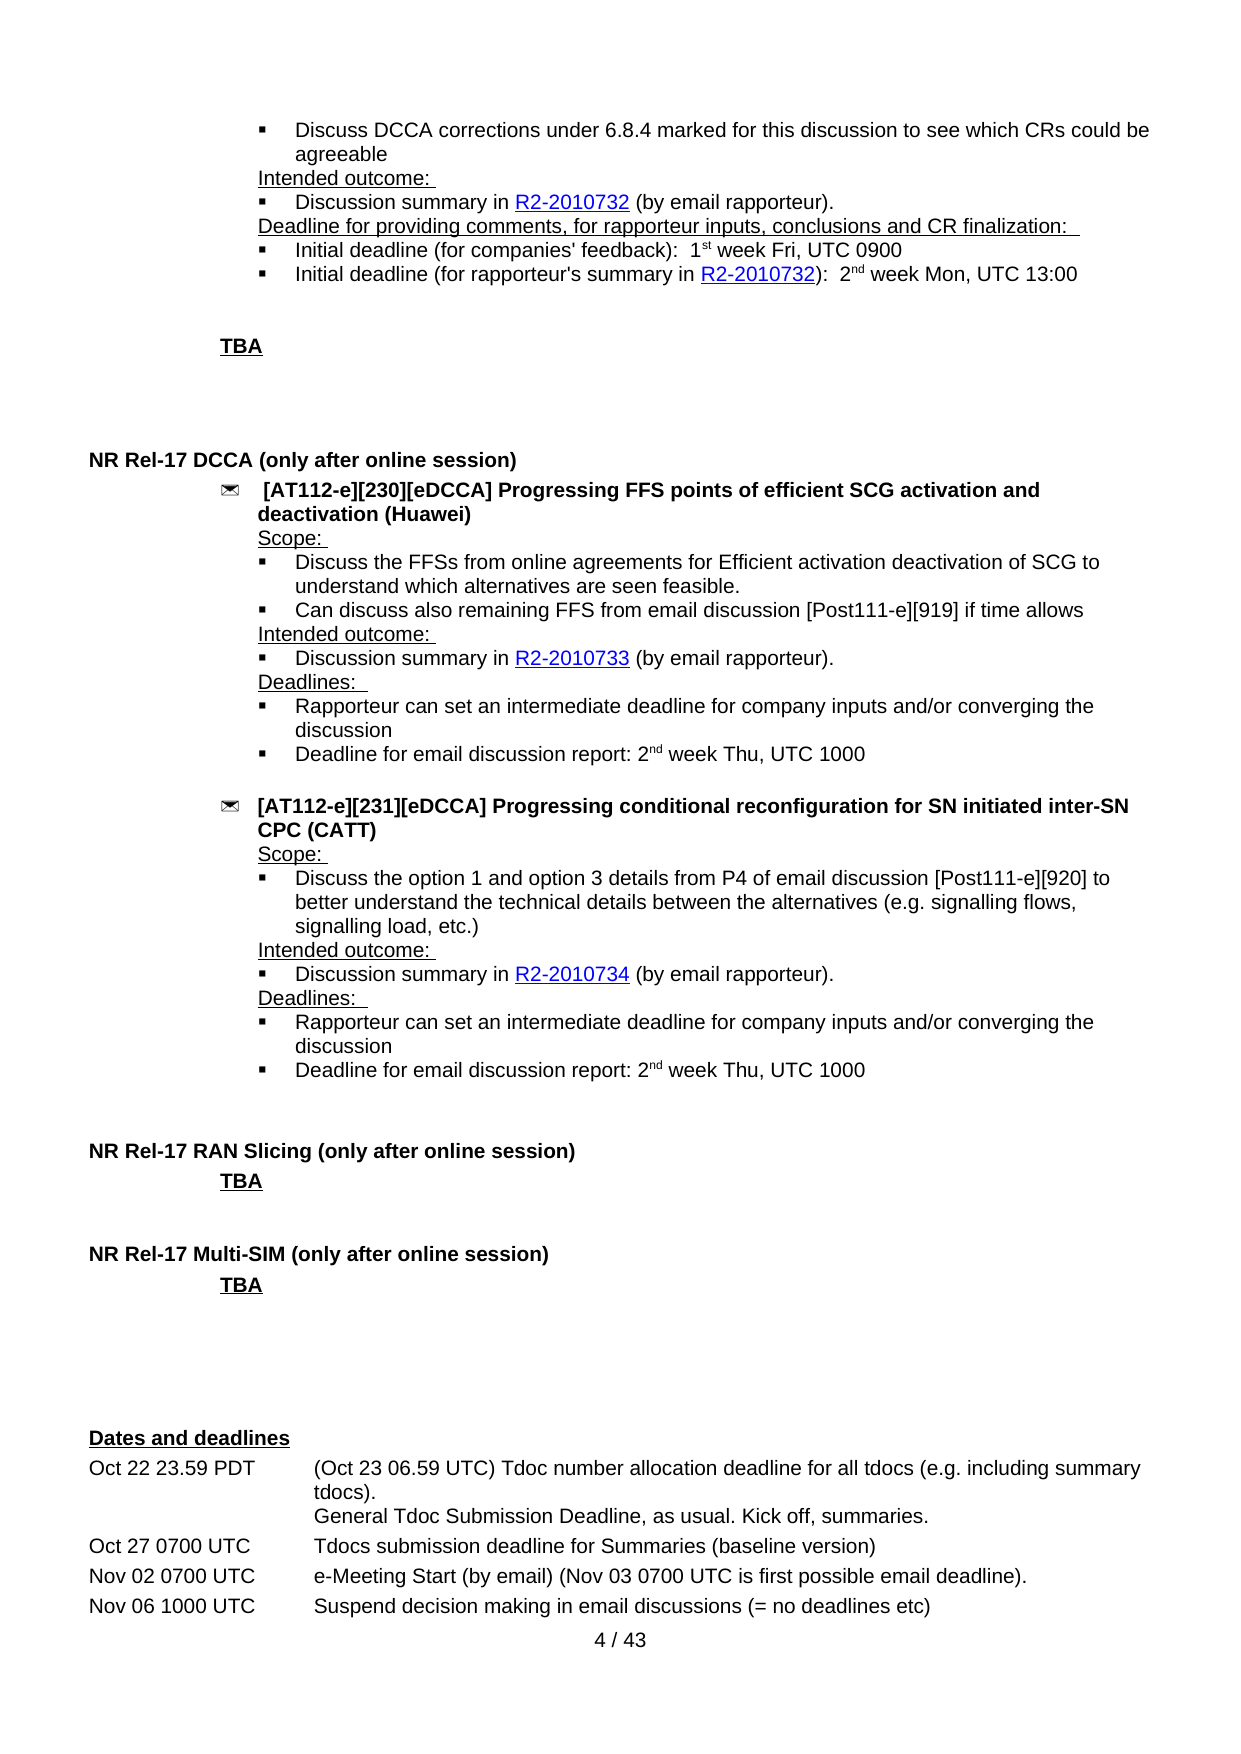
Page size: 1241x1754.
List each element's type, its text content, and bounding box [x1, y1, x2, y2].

text NR Rel-17 Multi-SIM (only after online session) [89, 1242, 1152, 1266]
text [AT112-e][230][eDCCA] Progressing FFS points of efficient SCG activation and deactivation (Huawei) [220, 478, 1152, 526]
text [AT112-e][231][eDCCA] Progressing conditional reconfiguration for SN initiated inter-SN CPC (CATT) [220, 794, 1152, 842]
text TBA [220, 334, 1152, 358]
title Nov 02 0700 UTC e-Meeting Start (by email) (Nov 03 0700 UTC is first possible email deadline). [89, 1564, 1152, 1588]
list Discuss the FFSs from online agreements for Efficient activation deactivation of SCG to understand which alternatives are seen feasible. [257, 550, 1152, 598]
text Intended outcome: [220, 166, 1152, 190]
title Oct 27 0700 UTC Tdocs submission deadline for Summaries (baseline version) [89, 1534, 1152, 1558]
list Rapporteur can set an intermediate deadline for company inputs and/or converging the discussion [257, 1010, 1152, 1058]
text NR Rel-17 RAN Slicing (only after online session) [89, 1139, 1152, 1163]
title Oct 22 23.59 PDT (Oct 23 06.59 UTC) Tdoc number allocation deadline for all tdocs (e.g. including summary tdocs). General Tdoc Submission Deadline, as usual. Kick off, summaries. [89, 1456, 1152, 1528]
text Deadlines: [220, 670, 1152, 694]
list Rapporteur can set an intermediate deadline for company inputs and/or converging the discussion [257, 694, 1152, 742]
text TBA [220, 1169, 1152, 1193]
text Intended outcome: [220, 622, 1152, 646]
list Discuss DCCA corrections under 6.8.4 marked for this discussion to see which CRs could be agreeable [257, 118, 1152, 166]
title Nov 06 1000 UTC Suspend decision making in email discussions (= no deadlines etc) [89, 1594, 1152, 1618]
list Initial deadline (for rapporteur's summary in R2-2010732): 2nd week Mon, UTC 13:00 [257, 262, 1152, 286]
list Discussion summary in R2-2010733 (by email rapporteur). [257, 646, 1152, 670]
list Can discuss also remaining FFS from email discussion [Post111-e][919] if time allows [257, 598, 1152, 622]
text TBA [220, 1272, 1152, 1296]
text Intended outcome: [220, 938, 1152, 962]
text Scope: [257, 842, 1152, 866]
list Discussion summary in R2-2010732 (by email rapporteur). [257, 190, 1152, 214]
list Discuss the option 1 and option 3 details from P4 of email discussion [Post111-e][920] to better understand the technical details between the alternatives (e.g. signalling flows, signalling load, etc.) [257, 866, 1152, 938]
text Scope: [257, 526, 1152, 550]
text NR Rel-17 DCCA (only after online session) [89, 447, 1152, 471]
list Deadline for email discussion report: 2nd week Thu, UTC 1000 [257, 1058, 1152, 1082]
list Deadline for email discussion report: 2nd week Thu, UTC 1000 [257, 742, 1152, 766]
text Deadlines: [220, 986, 1152, 1010]
list Initial deadline (for companies' feedback): 1st week Fri, UTC 0900 [257, 238, 1152, 262]
text Dates and deadlines [89, 1426, 1152, 1449]
text Deadline for providing comments, for rapporteur inputs, conclusions and CR finalization: [220, 214, 1152, 238]
list Discussion summary in R2-2010734 (by email rapporteur). [257, 962, 1152, 986]
